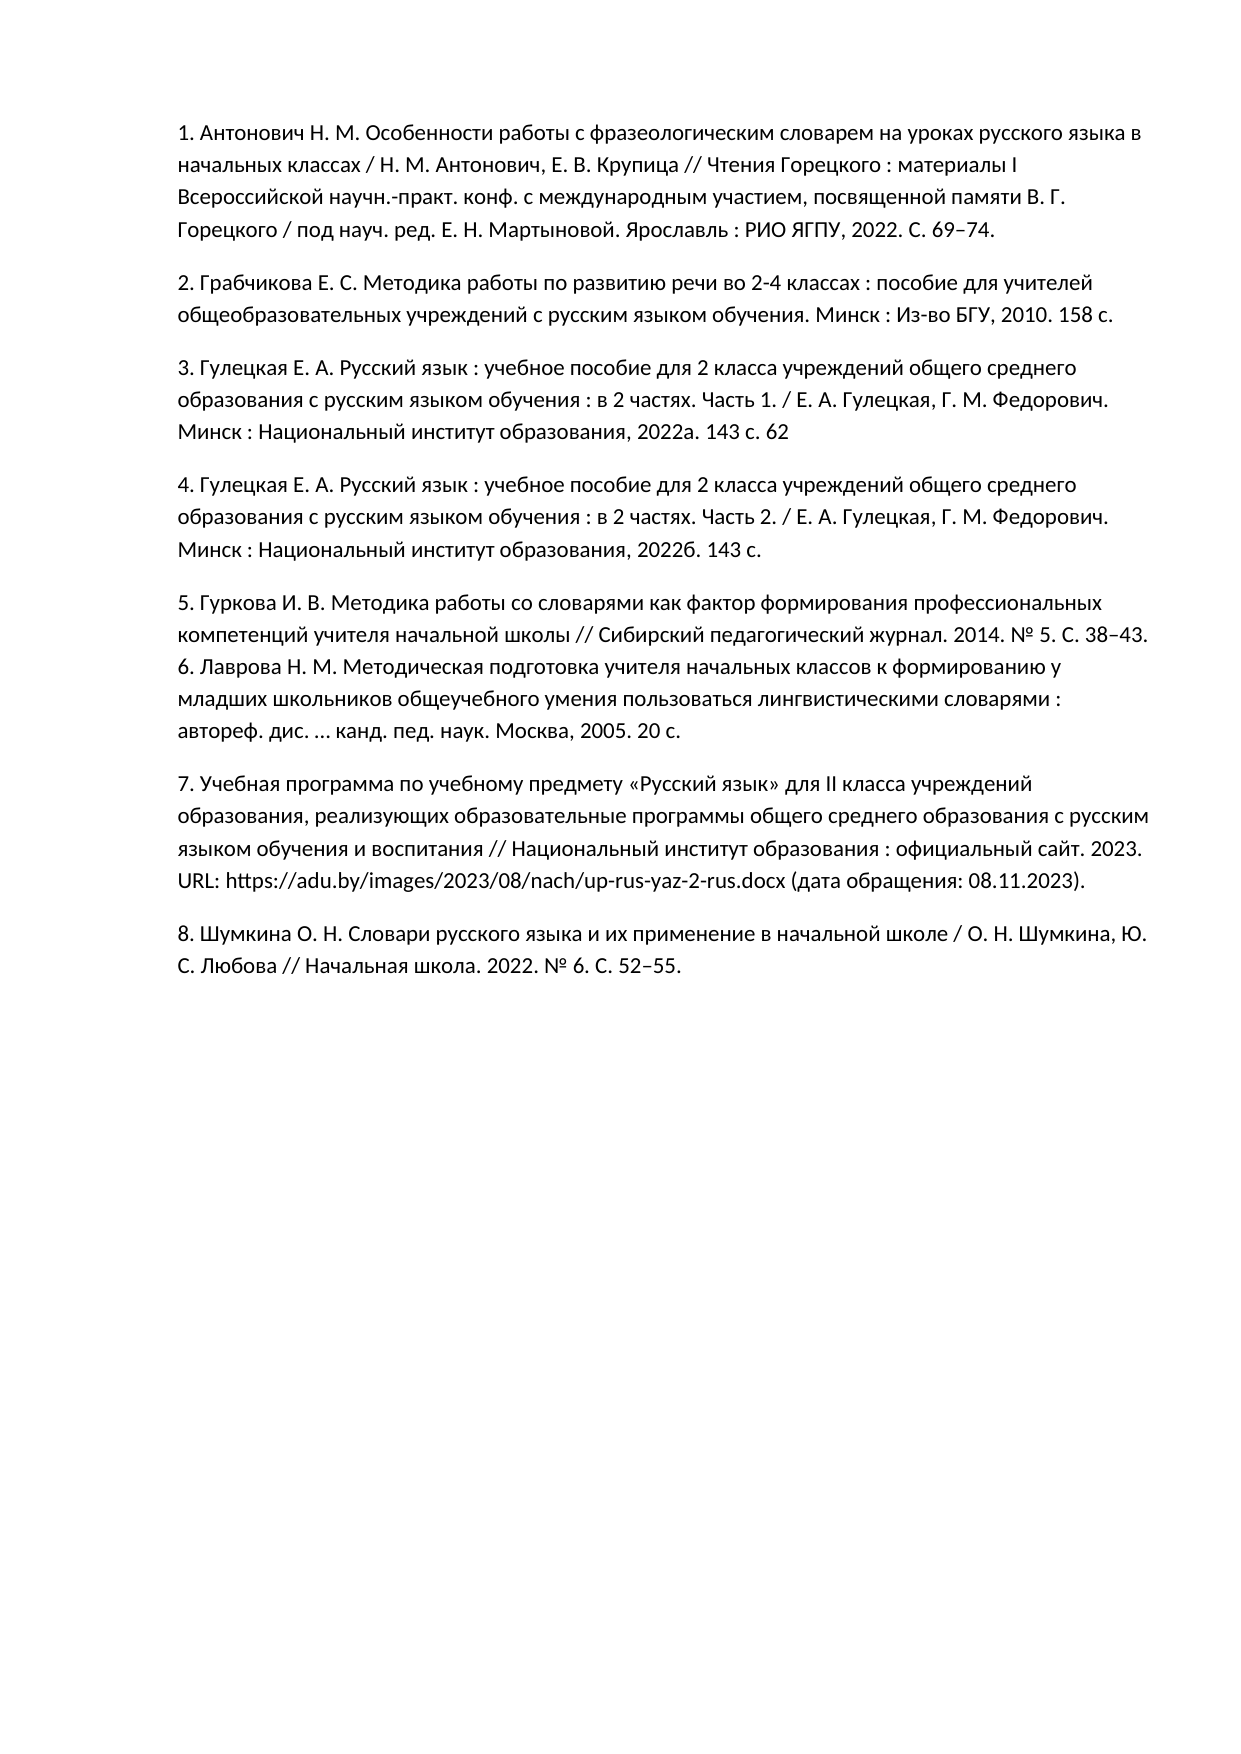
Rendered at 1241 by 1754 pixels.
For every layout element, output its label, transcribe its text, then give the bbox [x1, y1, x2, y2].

text 4. Гулецкая Е. А. Русский язык : учебное пособие для 2 класса учреждений общего среднего образования с русским языком обучения : в 2 частях. Часть 2. / Е. А. Гулецкая, Г. М. Федорович. Минск : Национальный институт образования, 2022б. 143 с. [177, 470, 1152, 563]
text 3. Гулецкая Е. А. Русский язык : учебное пособие для 2 класса учреждений общего среднего образования с русским языком обучения : в 2 частях. Часть 1. / Е. А. Гулецкая, Г. М. Федорович. Минск : Национальный институт образования, 2022а. 143 с. 62 [177, 353, 1152, 445]
text 8. Шумкина О. Н. Словари русского языка и их применение в начальной школе / О. Н. Шумкина, Ю. С. Любова // Начальная школа. 2022. № 6. С. 52–55. [177, 919, 1152, 979]
text 5. Гуркова И. В. Методика работы со словарями как фактор формирования профессиональных компетенций учителя начальной школы // Сибирский педагогический журнал. 2014. № 5. С. 38–43. 6. Лаврова Н. М. Методическая подготовка учителя начальных классов к формированию у младших школьников общеучебного умения пользоваться лингвистическими словарями : автореф. дис. … канд. пед. наук. Москва, 2005. 20 с. [177, 588, 1152, 744]
text 1. Антонович Н. М. Особенности работы с фразеологическим словарем на уроках русского языка в начальных классах / Н. М. Антонович, Е. В. Крупица // Чтения Горецкого : материалы I Всероссийской научн.-практ. конф. с международным участием, посвященной памяти В. Г. Горецкого / под науч. ред. Е. Н. Мартыновой. Ярославль : РИО ЯГПУ, 2022. С. 69–74. [177, 118, 1152, 243]
text 2. Грабчикова Е. С. Методика работы по развитию речи во 2-4 классах : пособие для учителей общеобразовательных учреждений с русским языком обучения. Минск : Из-во БГУ, 2010. 158 с. [177, 268, 1152, 328]
text 7. Учебная программа по учебному предмету «Русский язык» для ІІ класса учреждений образования, реализующих образовательные программы общего среднего образования с русским языком обучения и воспитания // Национальный институт образования : официальный сайт. 2023. URL: https://adu.by/images/2023/08/nach/up-rus-yaz-2-rus.docx (дата обращения: 08.11.2023). [177, 769, 1152, 894]
